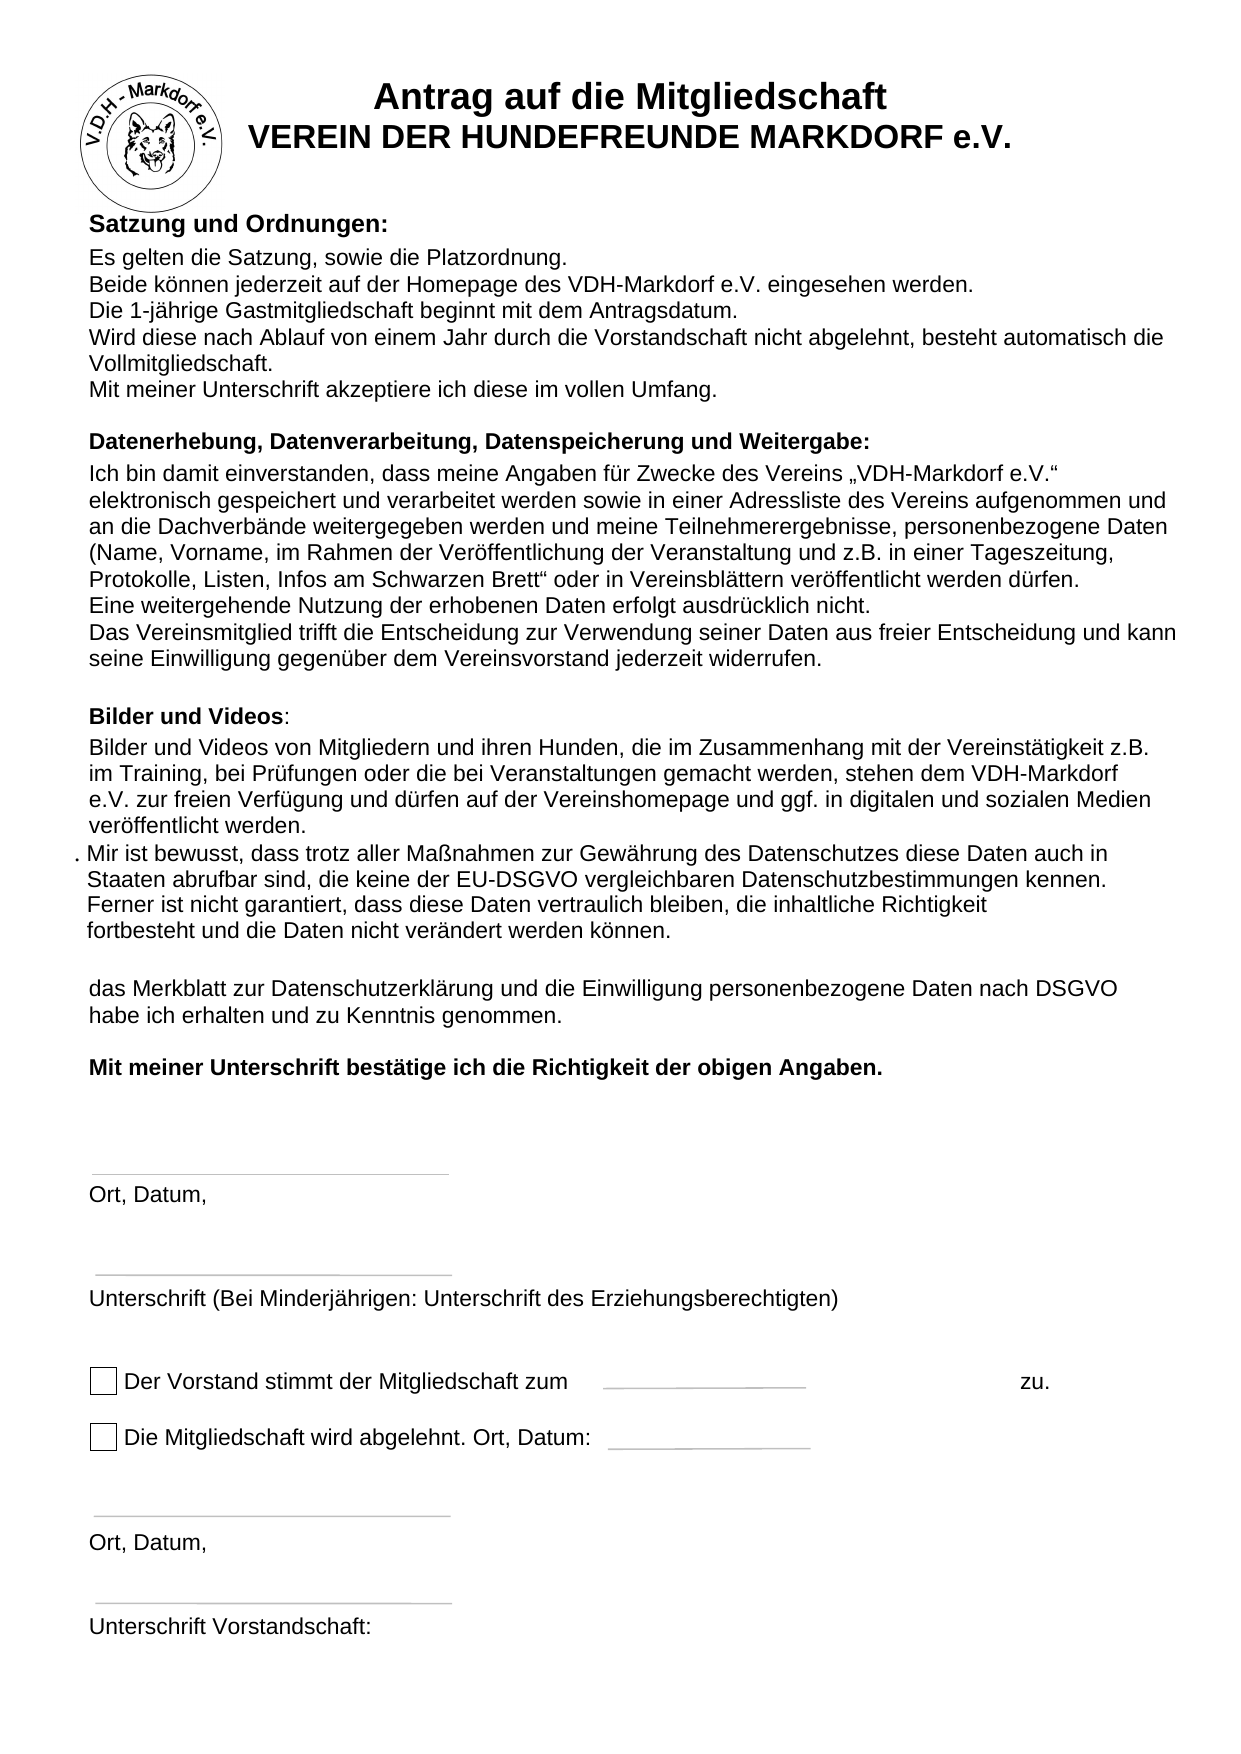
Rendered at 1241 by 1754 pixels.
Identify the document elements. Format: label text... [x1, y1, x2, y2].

text Der Vorstand stimmt der Mitgliedschaft zum zu. [74, 1366, 1169, 1395]
text Ort, Datum, [89, 1181, 1169, 1208]
text Unterschrift Vorstandschaft: [89, 1613, 1169, 1639]
text Mit meiner Unterschrift akzeptiere ich diese im vollen Umfang. [89, 376, 1169, 402]
text Eine weitergehende Nutzung der erhobenen Daten erfolgt ausdrücklich nicht. [89, 592, 1169, 618]
text Die 1-jährige Gastmitgliedschaft beginnt mit dem Antragsdatum. [89, 297, 1169, 323]
picture [74, 73, 225, 214]
text . Mir ist bewusst, dass trotz aller Maßnahmen zur Gewährung des Datenschutzes diese Daten auch in [74, 838, 1159, 867]
text Ferner ist nicht garantiert, dass diese Daten vertraulich bleiben, die inhaltliche Richtigkeit [74, 892, 1159, 918]
text Das Vereinsmitglied trifft die Entscheidung zur Verwendung seiner Daten aus freier Entscheidung und kann seine Einwilligung gegenüber dem Vereinsvorstand jederzeit widerrufen. [89, 618, 1196, 671]
text Ort, Datum, [89, 1529, 1169, 1555]
text Bilder und Videos: [89, 703, 1169, 729]
text Datenerhebung, Datenverarbeitung, Datenspeicherung und Weitergabe: [89, 428, 1169, 454]
text Die Mitgliedschaft wird abgelehnt. Ort, Datum: [74, 1422, 1169, 1451]
text Wird diese nach Ablauf von einem Jahr durch die Vorstandschaft nicht abgelehnt, besteht automatisch die Vollmitgliedschaft. [89, 323, 1169, 376]
text das Merkblatt zur Datenschutzerklärung und die Einwilligung personenbezogene Daten nach DSGVO habe ich erhalten und zu Kenntnis genommen. [89, 975, 1169, 1028]
text Beide können jederzeit auf der Homepage des VDH-Markdorf e.V. eingesehen werden. [89, 271, 1169, 297]
text Staaten abrufbar sind, die keine der EU-DSGVO vergleichbaren Datenschutzbestimmungen kennen. [74, 867, 1159, 892]
text Mit meiner Unterschrift bestätige ich die Richtigkeit der obigen Angaben. [89, 1054, 1169, 1081]
text Unterschrift (Bei Minderjährigen: Unterschrift des Erziehungsberechtigten) [89, 1284, 1169, 1311]
text Satzung und Ordnungen: [89, 209, 1169, 238]
text fortbesteht und die Daten nicht verändert werden können. [74, 918, 1159, 944]
text Ich bin damit einverstanden, dass meine Angaben für Zwecke des Vereins „VDH-Markdorf e.V.“ elektronisch gespeichert und verarbeitet werden sowie in einer Adressliste des Vereins aufgenommen und an die Dachverbände weitergegeben werden und meine Teilnehmerergebnisse, personenbezogene Daten (Name, Vorname, im Rahmen der Veröffentlichung der Veranstaltung und z.B. in einer Tageszeitung, Protokolle, Listen, Infos am Schwarzen Brett“ oder in Vereinsblättern veröffentlicht werden dürfen. [89, 460, 1169, 592]
text Es gelten die Satzung, sowie die Platzordnung. [89, 244, 1169, 271]
text Bilder und Videos von Mitgliedern und ihren Hunden, die im Zusammenhang mit der Vereinstätigkeit z.B. im Training, bei Prüfungen oder die bei Veranstaltungen gemacht werden, stehen dem VDH-Markdorf e.V. zur freien Verfügung und dürfen auf der Vereinshomepage und ggf. in digitalen und sozialen Medien veröffentlicht werden. [89, 735, 1159, 838]
